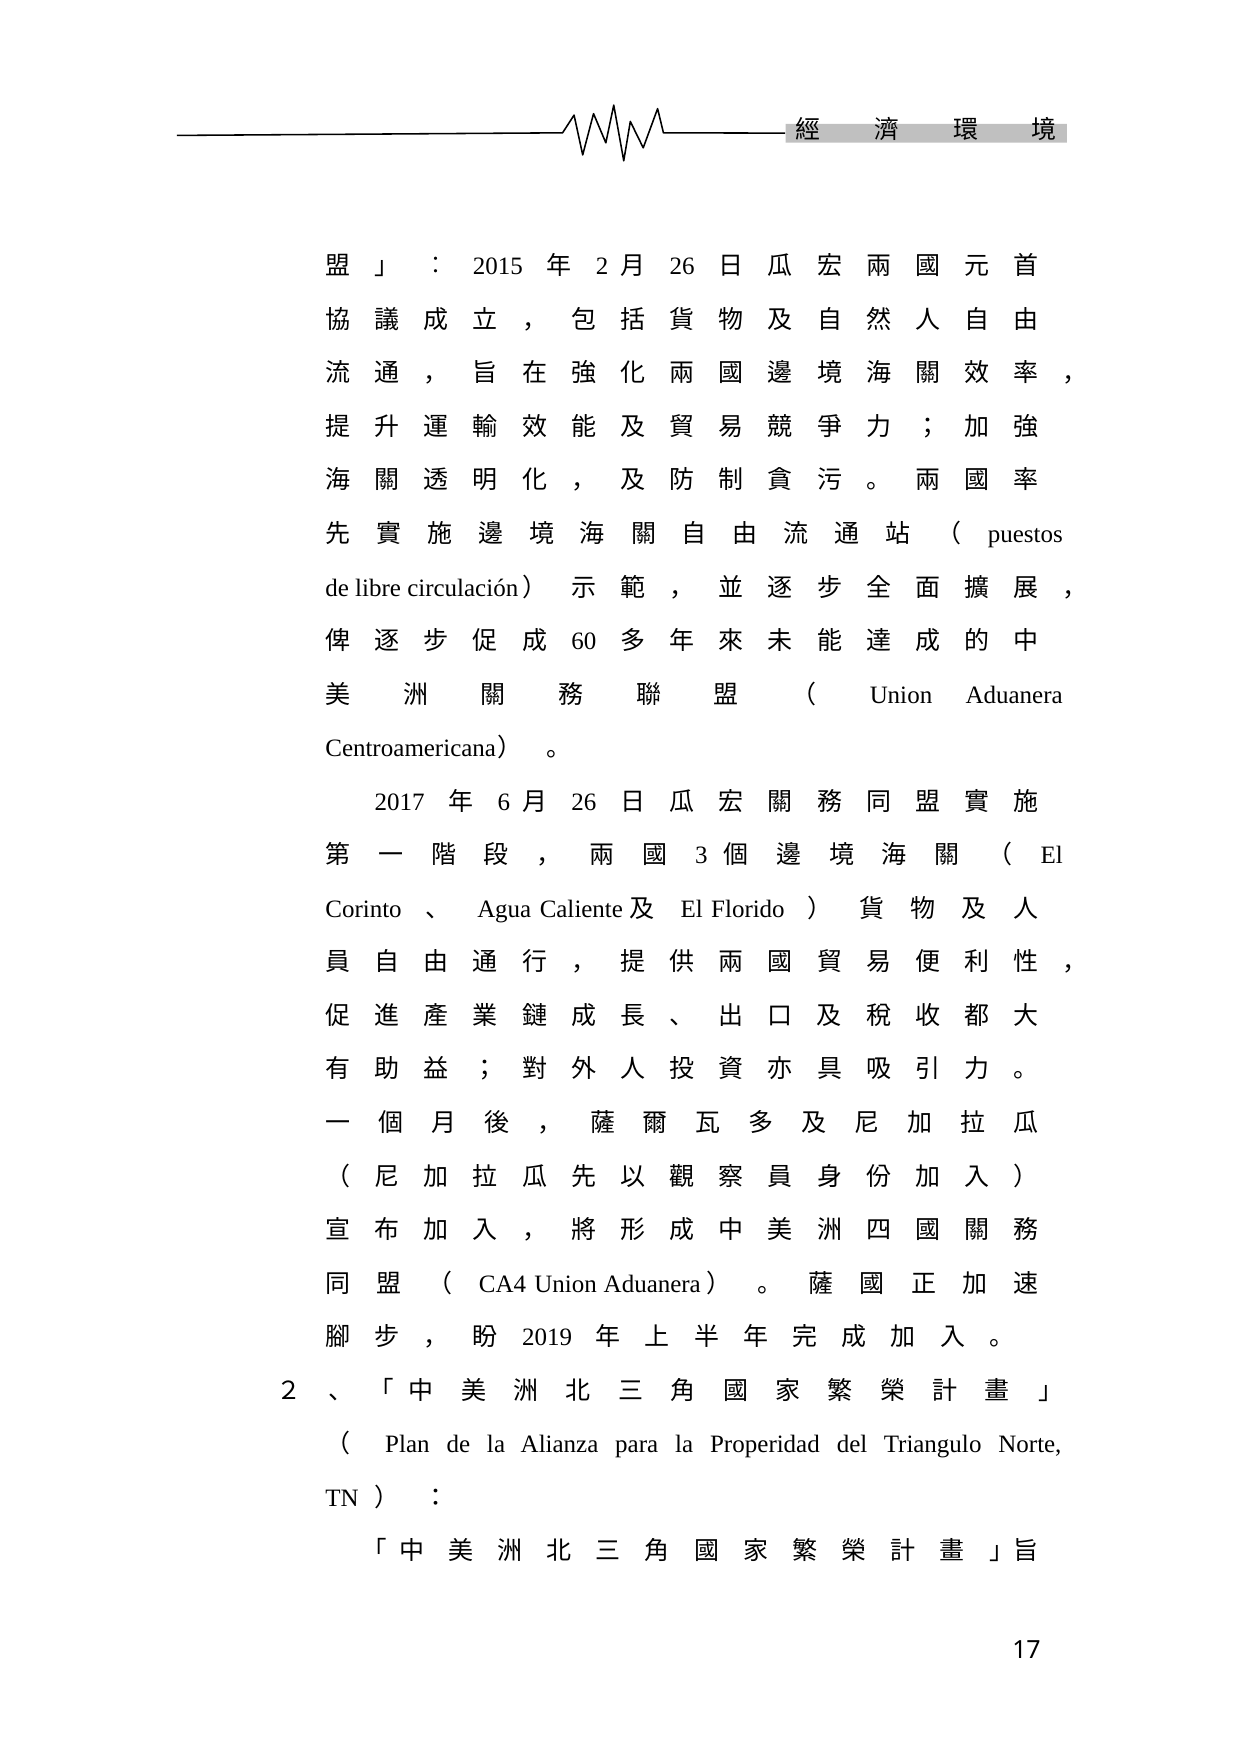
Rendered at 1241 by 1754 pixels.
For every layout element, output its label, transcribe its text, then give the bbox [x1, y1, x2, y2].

text ２、｢中美洲北三角國家繁榮計畫｣（Plan de la Alianza para la Properidad del Triangulo Norte, TN）： [276, 1362, 1063, 1522]
text 2017年6月26日瓜宏關務同盟實施第一階段，兩國3個邊境海關（El Corinto、Agua Caliente及El Florido）貨物及人員自由通行，提供兩國貿易便利性，促進產業鏈成長、出口及稅收都大有助益；對外人投資亦具吸引力。一個月後，薩爾瓦多及尼加拉瓜（尼加拉瓜先以觀察員身份加入）宣布加入，將形成中美洲四國關務同盟（CA4 Union Aduanera）。薩國正加速腳步，盼2019年上半年完成加入。 [325, 773, 1063, 1362]
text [325, 1522, 1063, 1576]
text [325, 237, 1063, 773]
